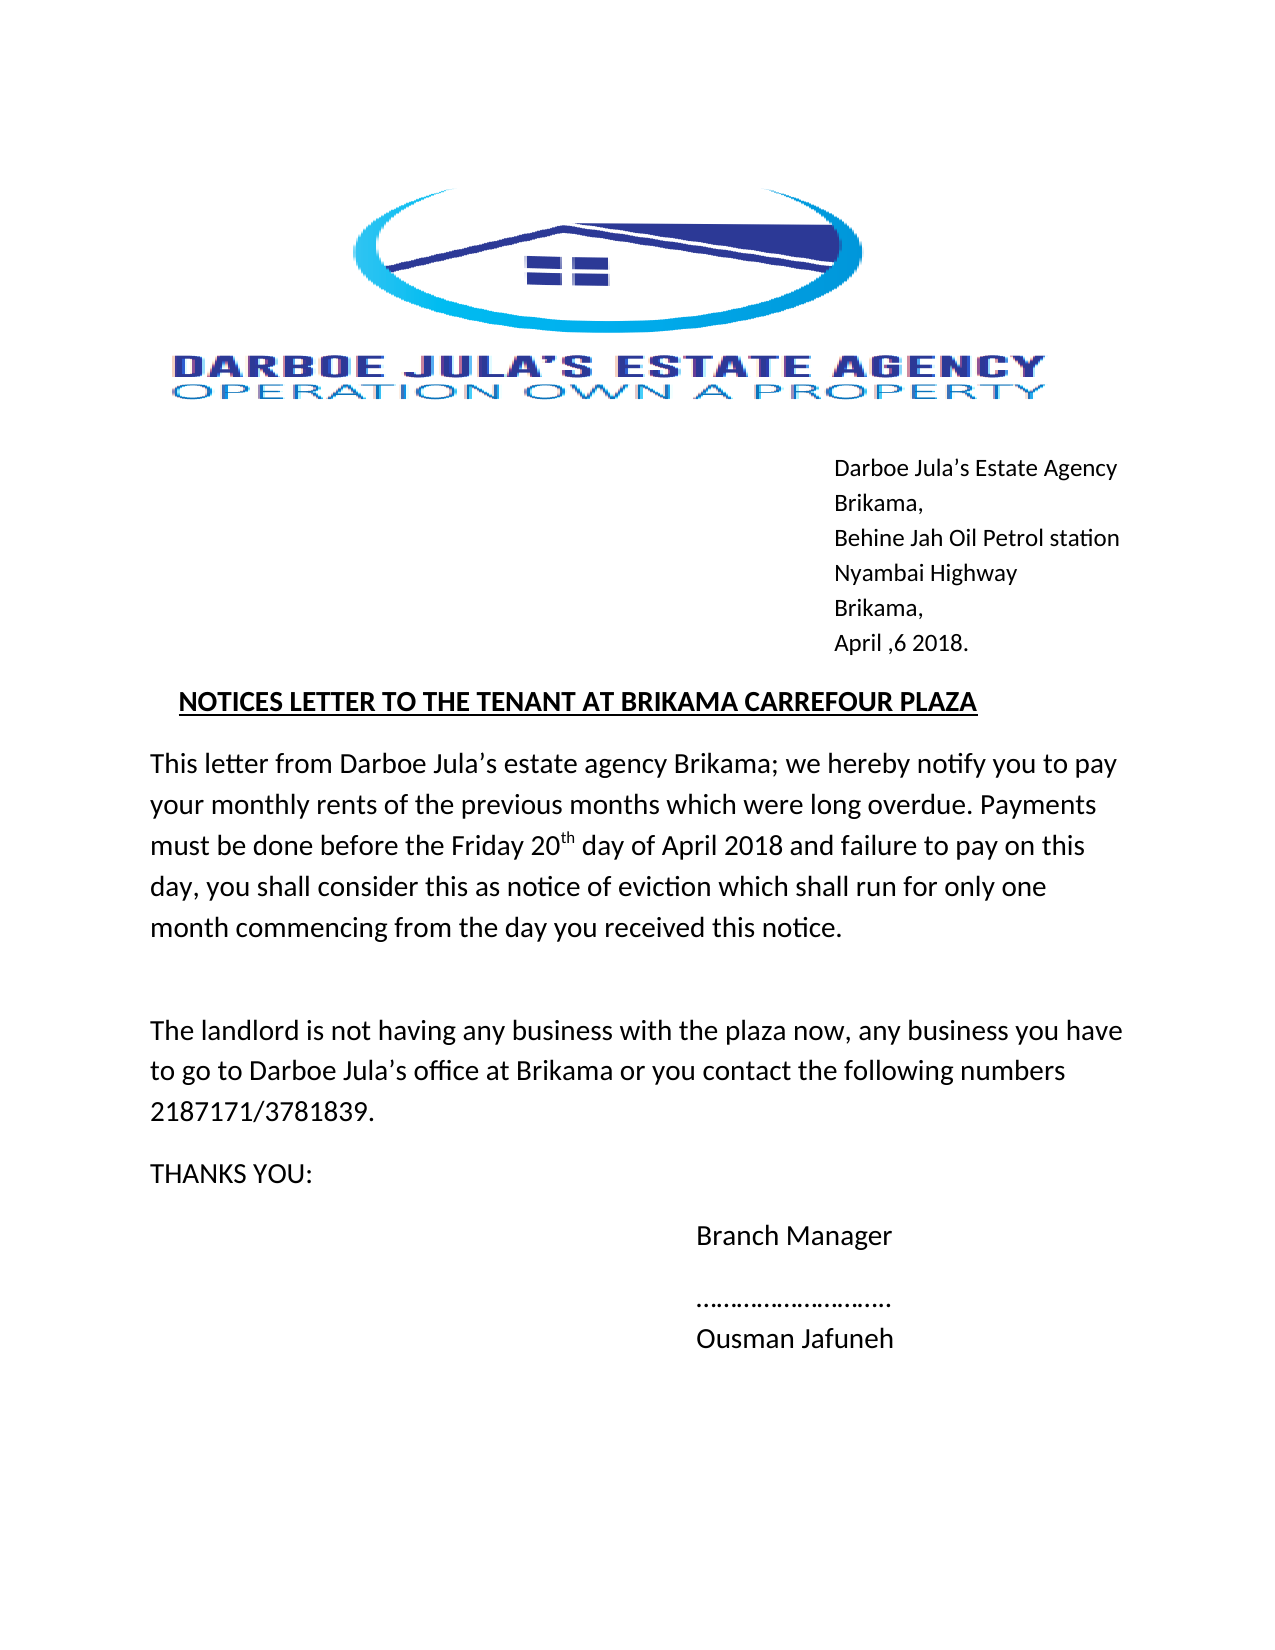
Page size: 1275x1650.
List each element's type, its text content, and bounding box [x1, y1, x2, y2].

text The landlord is not having any business with the plaza now, any business you have to go to Darboe Jula’s office at Brikama or you contact the following numbers 2187171/3781839. [150, 971, 1125, 1129]
text ……………………….. Ousman Jafuneh [150, 1279, 1125, 1355]
text Darboe Jula’s Estate Agency Brikama, Behine Jah Oil Petrol station Nyambai Highway Brikama, April ,6 2018. [150, 452, 1125, 658]
text Branch Manager [150, 1217, 1125, 1253]
picture [150, 182, 1129, 428]
text NOTICES LETTER TO THE TENANT AT BRIKAMA CARREFOUR PLAZA [150, 683, 1125, 719]
text This letter from Darboe Jula’s estate agency Brikama; we hereby notify you to pay your monthly rents of the previous months which were long overdue. Payments must be done before the Friday 20th day of April 2018 and failure to pay on this day, you shall consider this as notice of eviction which shall run for only one month commencing from the day you received this notice. [150, 745, 1125, 944]
text THANKS YOU: [150, 1155, 1125, 1191]
